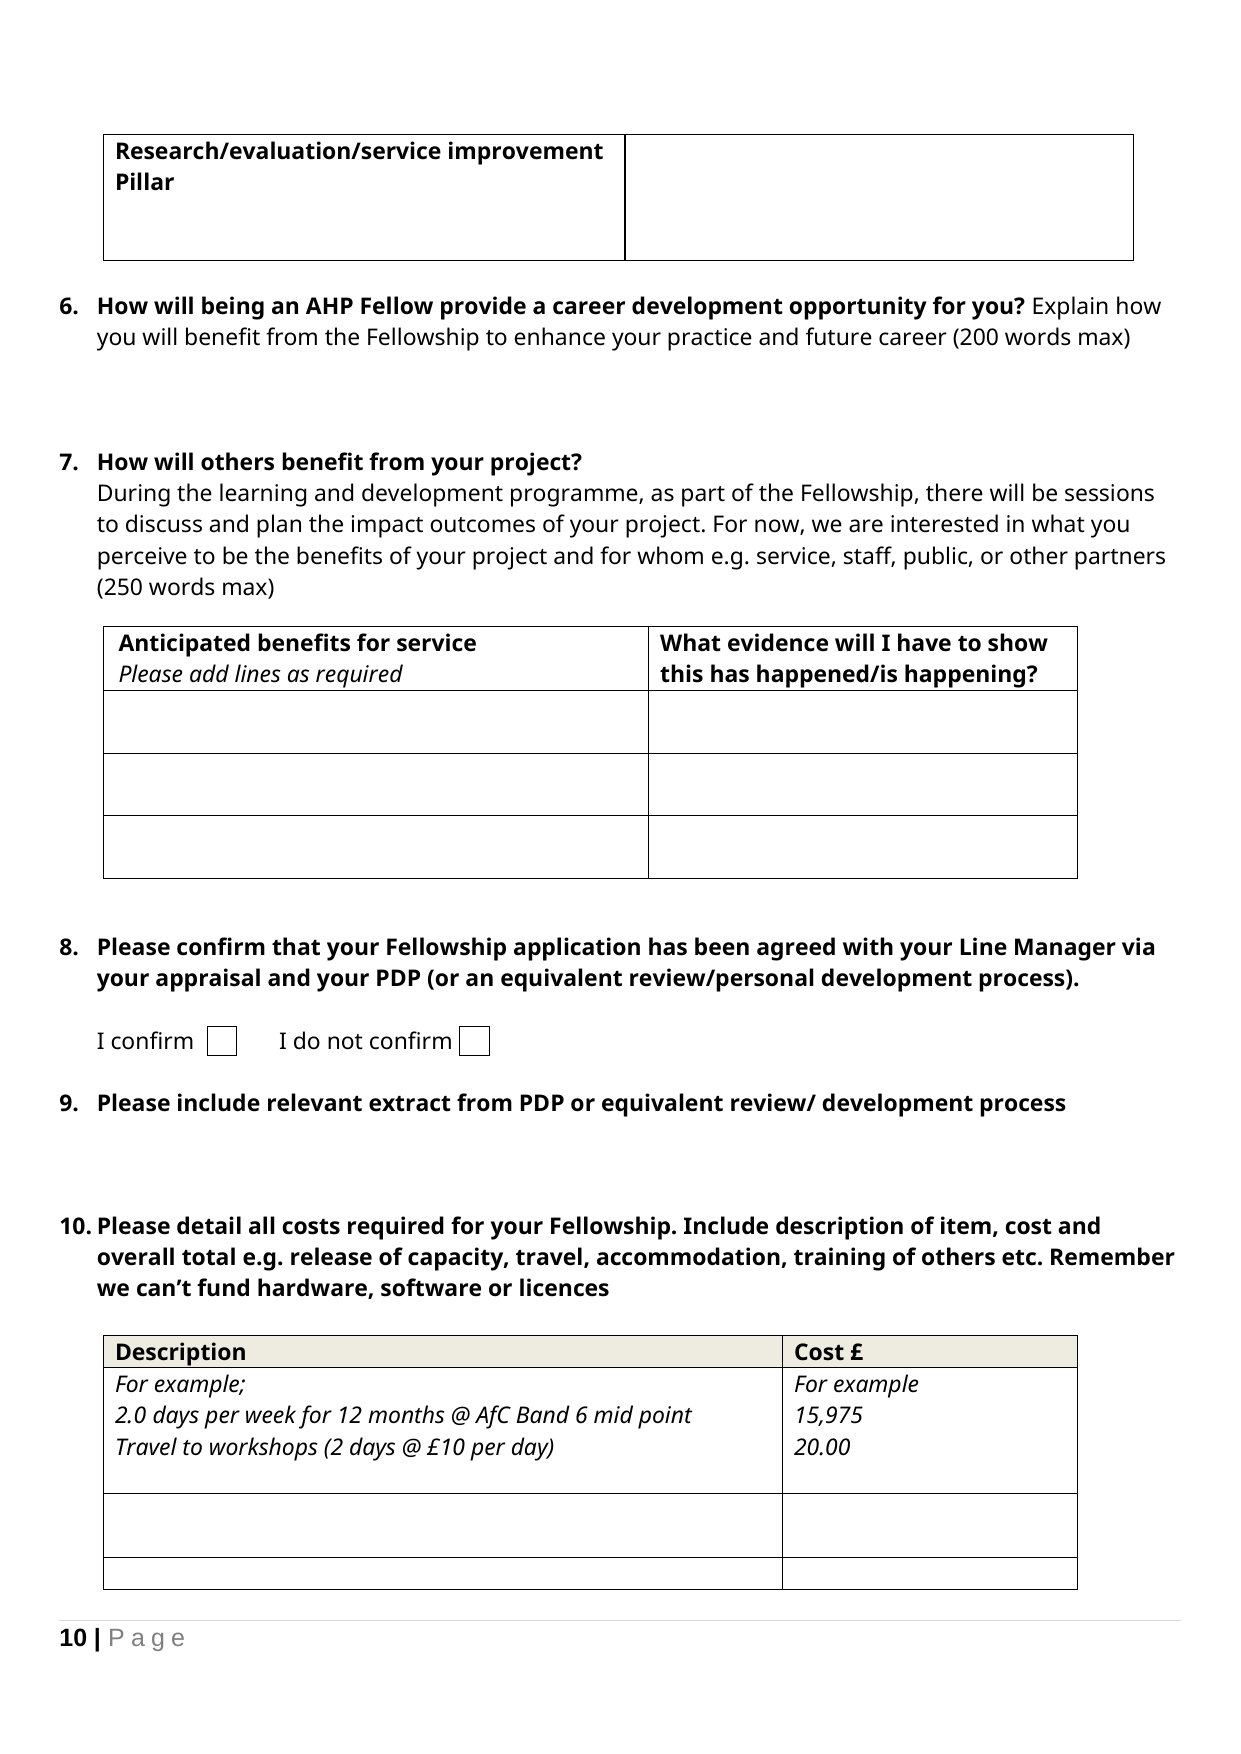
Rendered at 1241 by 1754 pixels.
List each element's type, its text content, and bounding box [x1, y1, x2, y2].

list Please include relevant extract from PDP or equivalent review/ development process [59, 1087, 1181, 1119]
table_header Anticipated benefits for service Please add lines as required [104, 627, 648, 690]
list How will others benefit from your project? [59, 446, 1181, 477]
table_cell [104, 1558, 782, 1589]
table_header Description [104, 1336, 782, 1367]
table_cell [649, 691, 1077, 753]
table_cell For example; days per week for 12 months @ AfC Band 6 mid point Travel to workshops (2 days @ £10 per day) [104, 1368, 782, 1493]
list Please confirm that your Fellowship application has been agreed with your Line Manager via your appraisal and your PDP (or an equivalent review/personal development process). [59, 931, 1181, 994]
table_cell [104, 816, 648, 877]
table_cell [649, 816, 1077, 877]
table_cell [783, 1494, 1077, 1557]
table_header Cost £ [783, 1336, 1077, 1367]
list Please detail all costs required for your Fellowship. Include description of item, cost and overall total e.g. release of capacity, travel, accommodation, training of others etc. Remember we can’t fund hardware, software or licences [59, 1210, 1181, 1304]
table_cell [649, 754, 1077, 815]
text During the learning and development programme, as part of the Fellowship, there will be sessions to discuss and plan the impact outcomes of your project. For now, we are interested in what you perceive to be the benefits of your project and for whom e.g. service, staff, public, or other partners (250 words max) [97, 477, 1181, 602]
table_cell [783, 1558, 1077, 1589]
text I confirm I do not confirm [59, 1025, 1181, 1056]
table_cell For example 15,975 20.00 [783, 1368, 1077, 1493]
list How will being an AHP Fellow provide a career development opportunity for you? Explain how you will benefit from the Fellowship to enhance your practice and future career (200 words max) [59, 290, 1181, 352]
table_cell [104, 691, 648, 753]
table_header What evidence will I have to show this has happened/is happening? [649, 627, 1077, 690]
table_cell Research/evaluation/service improvement Pillar [104, 135, 624, 260]
table_cell [626, 135, 1133, 260]
table_cell [104, 754, 648, 815]
table_cell [104, 1494, 782, 1557]
